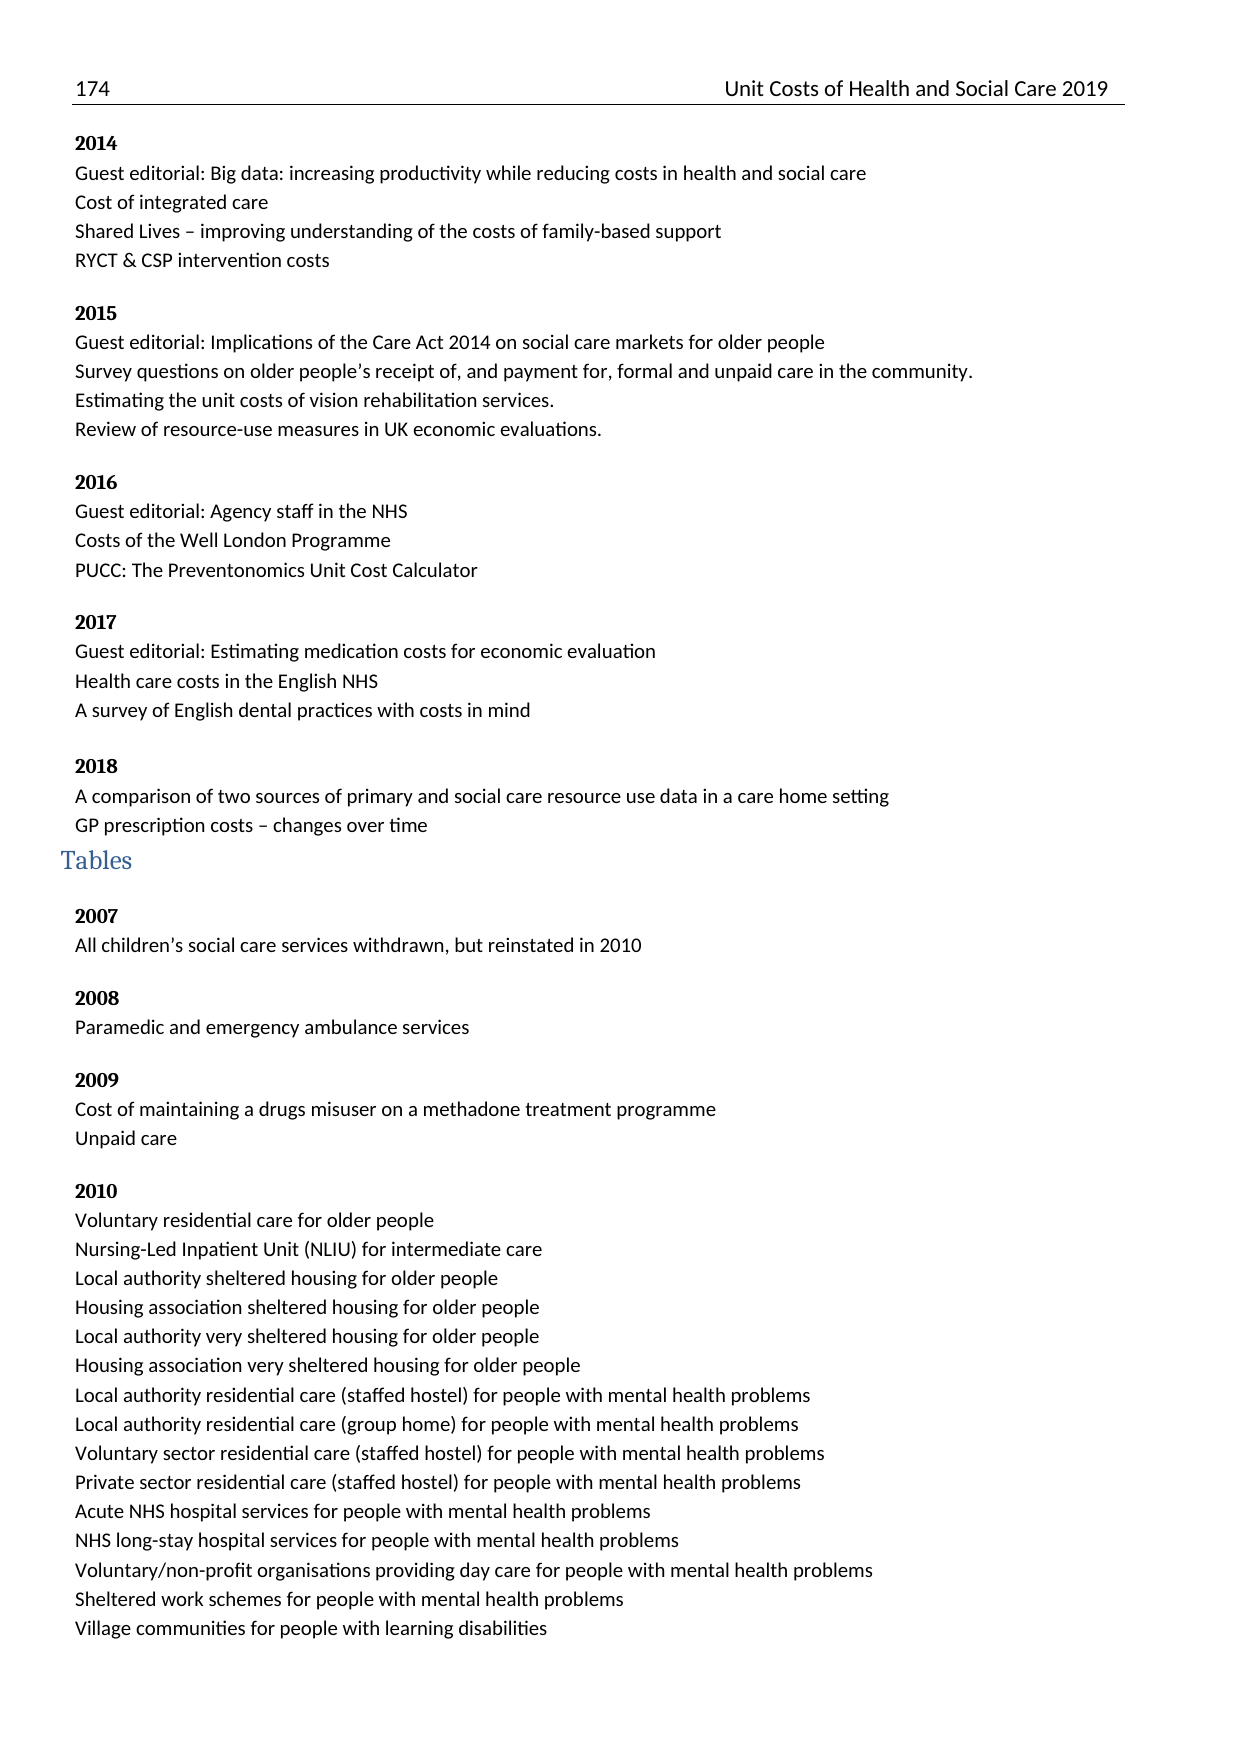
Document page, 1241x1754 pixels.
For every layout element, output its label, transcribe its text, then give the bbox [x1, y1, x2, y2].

text PUCC: The Preventonomics Unit Cost Calculator [75, 557, 1138, 582]
text Cost of maintaining a drugs misuser on a methadone treatment programme Unpaid care [75, 1096, 719, 1151]
text Guest editorial: Implications of the Care Act 2014 on social care markets for older people [75, 329, 1138, 354]
text 2010 [75, 1179, 1138, 1203]
text All children’s social care services withdrawn, but reinstated in 2010 [75, 932, 1138, 958]
text A comparison of two sources of primary and social care resource use data in a care home setting GP prescription costs – changes over time [75, 783, 902, 837]
text Village communities for people with learning disabilities [75, 1615, 1138, 1641]
text Guest editorial: Estimating medication costs for economic evaluation Health care costs in the English NHS [75, 639, 659, 693]
text Nursing-Led Inpatient Unit (NLIU) for intermediate care Local authority sheltered housing for older people Housing association sheltered housing for older people Local authority very sheltered housing for older people [75, 1236, 545, 1349]
text Survey questions on older people’s receipt of, and payment for, formal and unpaid care in the community. Estimating the unit costs of vision rehabilitation services. [75, 358, 1034, 413]
subtitle Tables [60, 845, 1138, 876]
text Paramedic and emergency ambulance services [75, 1014, 1138, 1040]
text 2009 [75, 1068, 1138, 1092]
text 2017 [75, 611, 1138, 635]
text Housing association very sheltered housing for older people [75, 1353, 1138, 1378]
text Review of resource-use measures in UK economic evaluations. [75, 416, 1138, 442]
text 2014 [75, 132, 1138, 156]
text NHS long-stay hospital services for people with mental health problems [75, 1528, 1138, 1553]
text Shared Lives – improving understanding of the costs of family-based support RYCT & CSP intervention costs [75, 218, 724, 273]
text Guest editorial: Big data: increasing productivity while reducing costs in health and social care Cost of integrated care [75, 160, 869, 214]
text Voluntary/non-profit organisations providing day care for people with mental health problems Sheltered work schemes for people with mental health problems [75, 1557, 876, 1611]
text 2007 [75, 905, 1138, 929]
text Voluntary residential care for older people [75, 1207, 1138, 1232]
text Local authority residential care (staffed hostel) for people with mental health problems Local authority residential care (group home) for people with mental health problems Voluntary sector residential care (staffed hostel) for people with mental health problems Private sector residential care (staffed hostel) for people with mental health problems Acute NHS hospital services for people with mental health problems [75, 1382, 828, 1524]
text 2015 [75, 301, 1138, 325]
text Guest editorial: Agency staff in the NHS Costs of the Well London Programme [75, 498, 410, 553]
text 2016 [75, 471, 1138, 494]
text A survey of English dental practices with costs in mind [75, 697, 1138, 722]
text 2018 [75, 755, 1138, 779]
text 2008 [75, 987, 1138, 1011]
